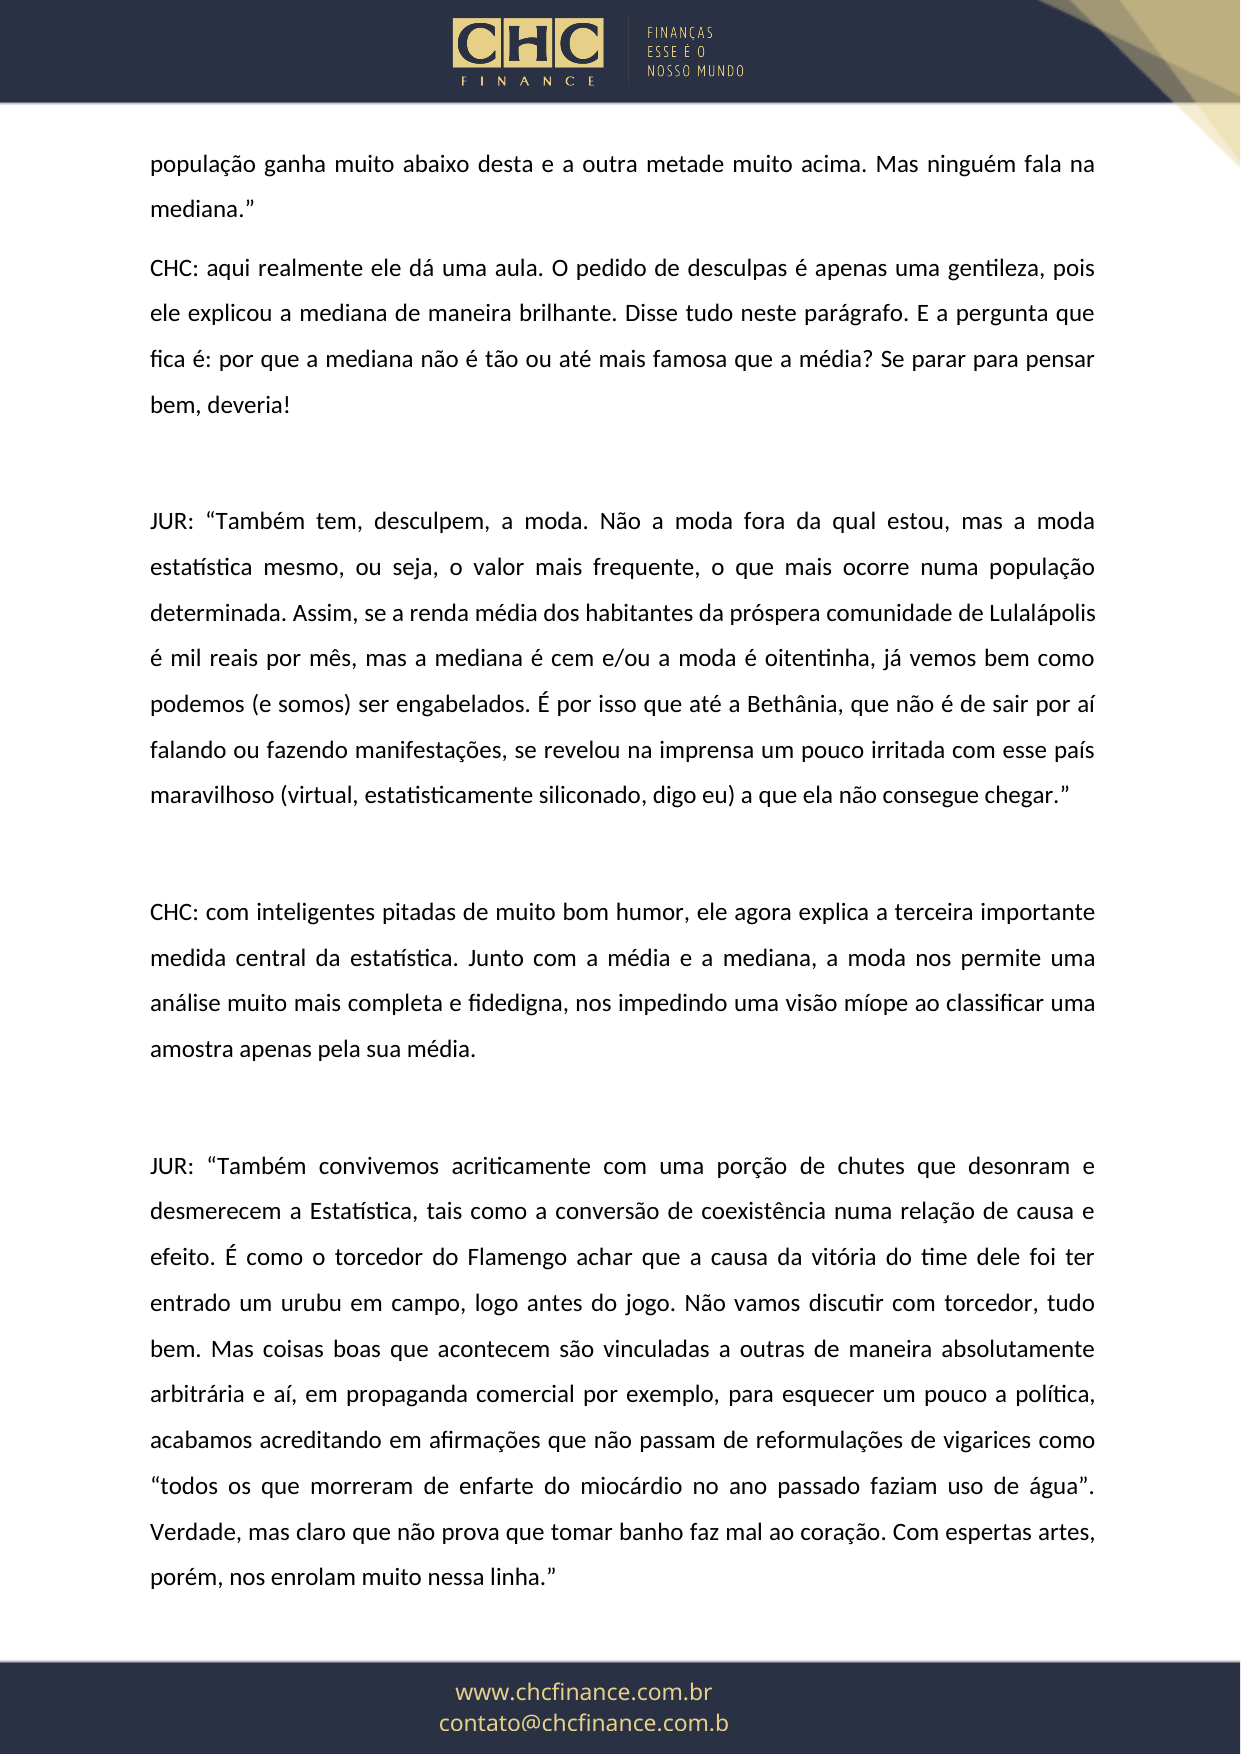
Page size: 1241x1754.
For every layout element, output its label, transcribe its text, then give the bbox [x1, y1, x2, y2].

text JUR: “Também tem, desculpem, a moda. Não a moda fora da qual estou, mas a moda estatística mesmo, ou seja, o valor mais frequente, o que mais ocorre numa população determinada. Assim, se a renda média dos habitantes da próspera comunidade de Lulalápolis é mil reais por mês, mas a mediana é cem e/ou a moda é oitentinha, já vemos bem como podemos (e somos) ser engabelados. É por isso que até a Bethânia, que não é de sair por aí falando ou fazendo manifestações, se revelou na imprensa um pouco irritada com esse país maravilhoso (virtual, estatisticamente siliconado, digo eu) a que ela não consegue chegar.” [150, 505, 1097, 810]
text CHC: aqui realmente ele dá uma aula. O pedido de desculpas é apenas uma gentileza, pois ele explicou a mediana de maneira brilhante. Disse tudo neste parágrafo. E a pergunta que fica é: por que a mediana não é tão ou até mais famosa que a média? Se parar para pensar bem, deveria! [150, 252, 1097, 419]
text JUR: “Também convivemos acriticamente com uma porção de chutes que desonram e desmerecem a Estatística, tais como a conversão de coexistência numa relação de causa e efeito. É como o torcedor do Flamengo achar que a causa da vitória do time dele foi ter entrado um urubu em campo, logo antes do jogo. Não vamos discutir com torcedor, tudo bem. Mas coisas boas que acontecem são vinculadas a outras de maneira absolutamente arbitrária e aí, em propaganda comercial por exemplo, para esquecer um pouco a política, acabamos acreditando em afirmações que não passam de reformulações de vigarices como “todos os que morreram de enfarte do miocárdio no ano passado faziam uso de água”. Verdade, mas claro que não prova que tomar banho faz mal ao coração. Com espertas artes, porém, nos enrolam muito nessa linha.” [150, 1150, 1097, 1592]
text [150, 148, 1097, 224]
picture [0, 0, 1241, 1754]
text CHC: com inteligentes pitadas de muito bom humor, ele agora explica a terceira importante medida central da estatística. Junto com a média e a mediana, a moda nos permite uma análise muito mais completa e fidedigna, nos impedindo uma visão míope ao classificar uma amostra apenas pela sua média. [150, 896, 1097, 1064]
